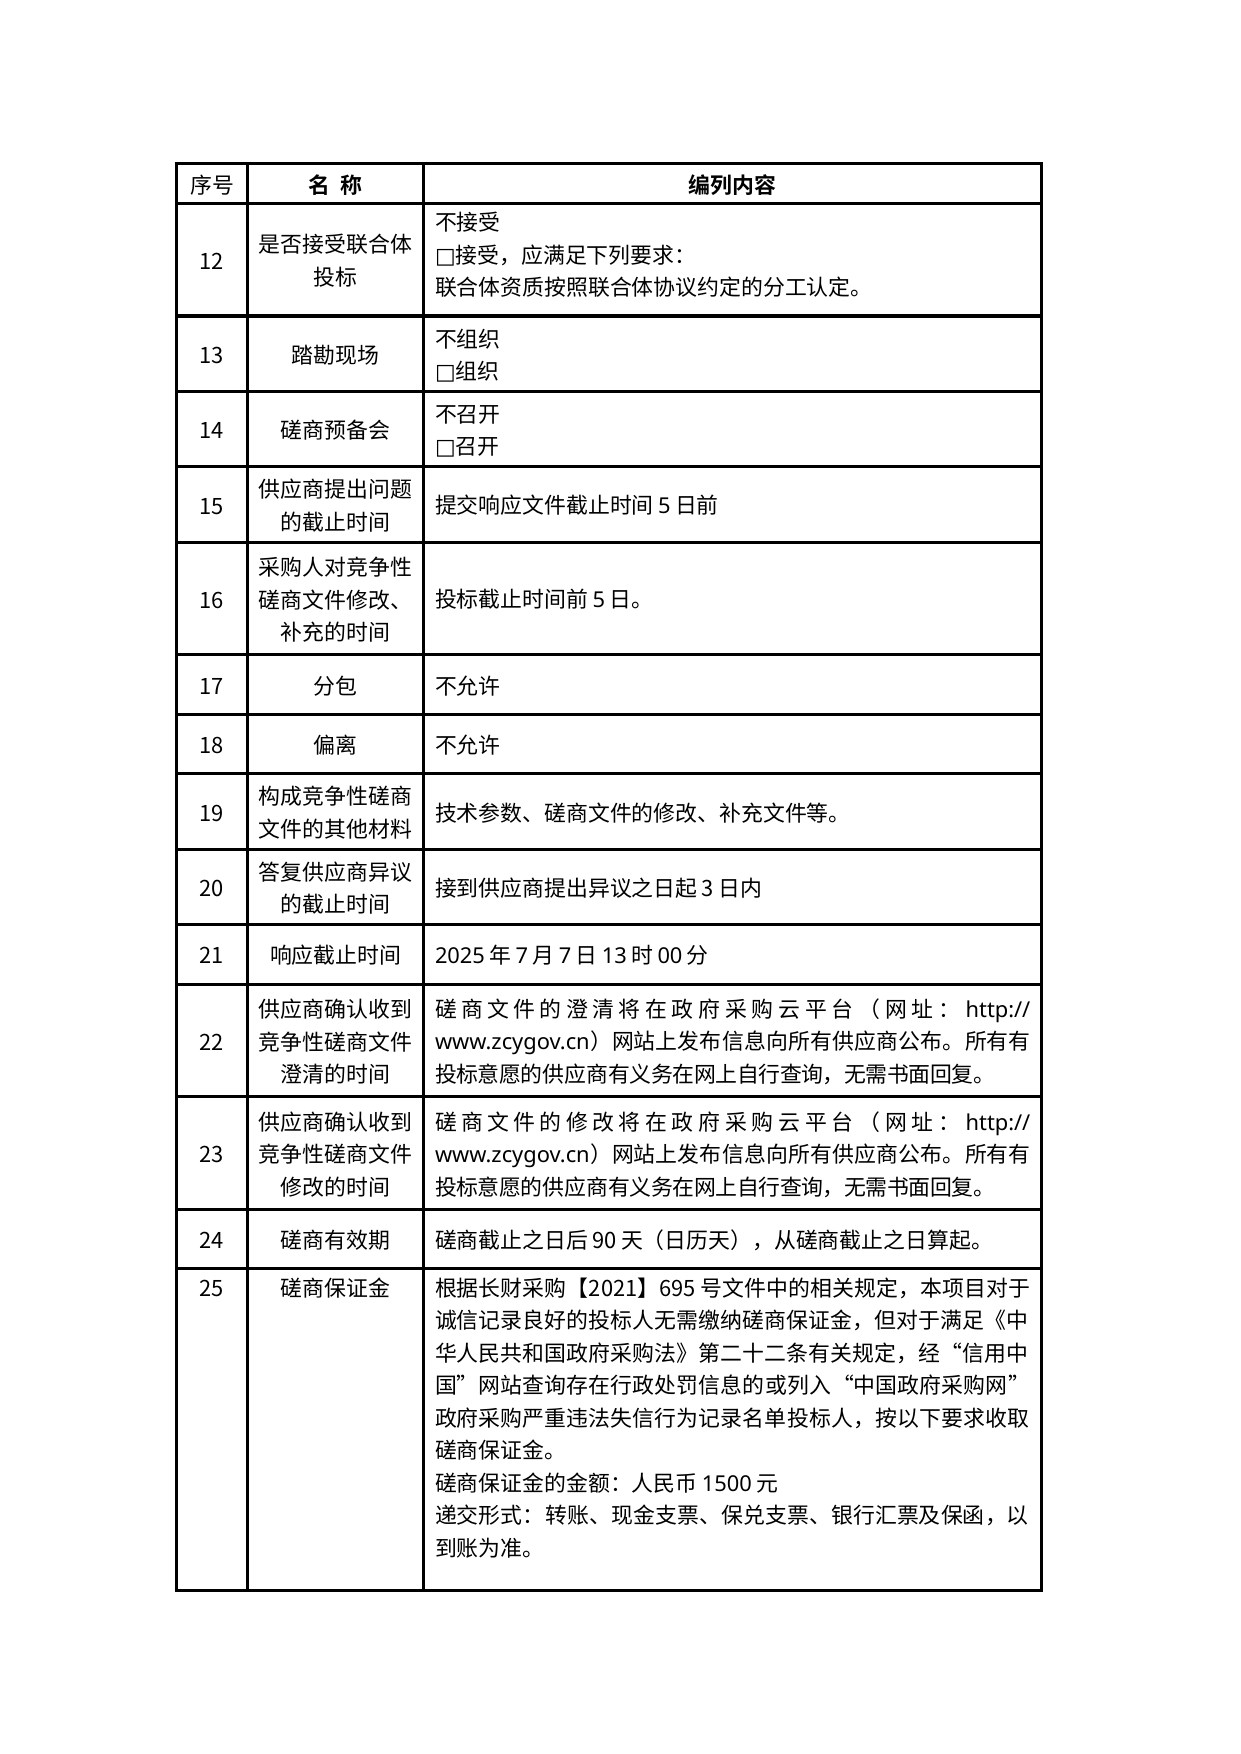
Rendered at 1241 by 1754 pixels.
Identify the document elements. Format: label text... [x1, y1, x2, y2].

table_cell 25 [178, 1270, 246, 1589]
table_cell 19 [178, 775, 246, 848]
table_cell 不允许 [425, 716, 1040, 772]
table_cell 供应商提出问题的截止时间 [249, 468, 422, 541]
table_cell 提交响应文件截止时间5日前 [425, 468, 1040, 541]
table_cell 18 [178, 716, 246, 772]
table_cell 磋商文件的修改将在政府采购云平台（网址：http://www.zcygov.cn）网站上发布信息向所有供应商公布。所有有投标意愿的供应商有义务在网上自行查询，无需书面回复。 [425, 1098, 1040, 1208]
table_cell 不接受 □接受，应满足下列要求： 联合体资质按照联合体协议约定的分工认定。 [425, 205, 1040, 314]
table_cell 踏勘现场 [249, 318, 422, 390]
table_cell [425, 1270, 1040, 1589]
table_header 名 称 [249, 165, 422, 202]
table_header 序号 [178, 165, 246, 202]
table_cell 偏离 [249, 716, 422, 772]
table_cell 12 [178, 205, 246, 314]
table_cell 13 [178, 318, 246, 390]
table_cell 接到供应商提出异议之日起3日内 [425, 851, 1040, 923]
table_cell 投标截止时间前5日。 [425, 544, 1040, 653]
table_cell 响应截止时间 [249, 926, 422, 982]
table_cell 磋商保证金 [249, 1270, 422, 1589]
table_cell 16 [178, 544, 246, 653]
table_cell 23 [178, 1098, 246, 1208]
table_cell 分包 [249, 656, 422, 713]
table_cell 磋商预备会 [249, 393, 422, 465]
table_header 编列内容 [425, 165, 1040, 202]
table_cell 15 [178, 468, 246, 541]
table_cell 21 [178, 926, 246, 982]
table_cell 20 [178, 851, 246, 923]
table_cell 磋商截止之日后90天（日历天），从磋商截止之日算起。 [425, 1211, 1040, 1267]
table_cell 构成竞争性磋商文件的其他材料 [249, 775, 422, 848]
table_cell 不组织 □组织 [425, 318, 1040, 390]
table_cell 采购人对竞争性磋商文件修改、补充的时间 [249, 544, 422, 653]
table_cell 供应商确认收到 竞争性磋商文件澄清的时间 [249, 986, 422, 1095]
table_cell 供应商确认收到 竞争性磋商文件修改的时间 [249, 1098, 422, 1208]
table_cell 17 [178, 656, 246, 713]
table_cell 不允许 [425, 656, 1040, 713]
table_cell 14 [178, 393, 246, 465]
table_cell 24 [178, 1211, 246, 1267]
table_cell 磋商有效期 [249, 1211, 422, 1267]
table_cell 2025年7月7日13时00分 [425, 926, 1040, 982]
table_cell 磋商文件的澄清将在政府采购云平台（网址：http://www.zcygov.cn）网站上发布信息向所有供应商公布。所有有投标意愿的供应商有义务在网上自行查询，无需书面回复。 [425, 986, 1040, 1095]
table_cell 答复供应商异议的截止时间 [249, 851, 422, 923]
table_cell 技术参数、磋商文件的修改、补充文件等。 [425, 775, 1040, 848]
table_cell 22 [178, 986, 246, 1095]
table_cell 是否接受联合体投标 [249, 205, 422, 314]
table_cell 不召开 □召开 [425, 393, 1040, 465]
